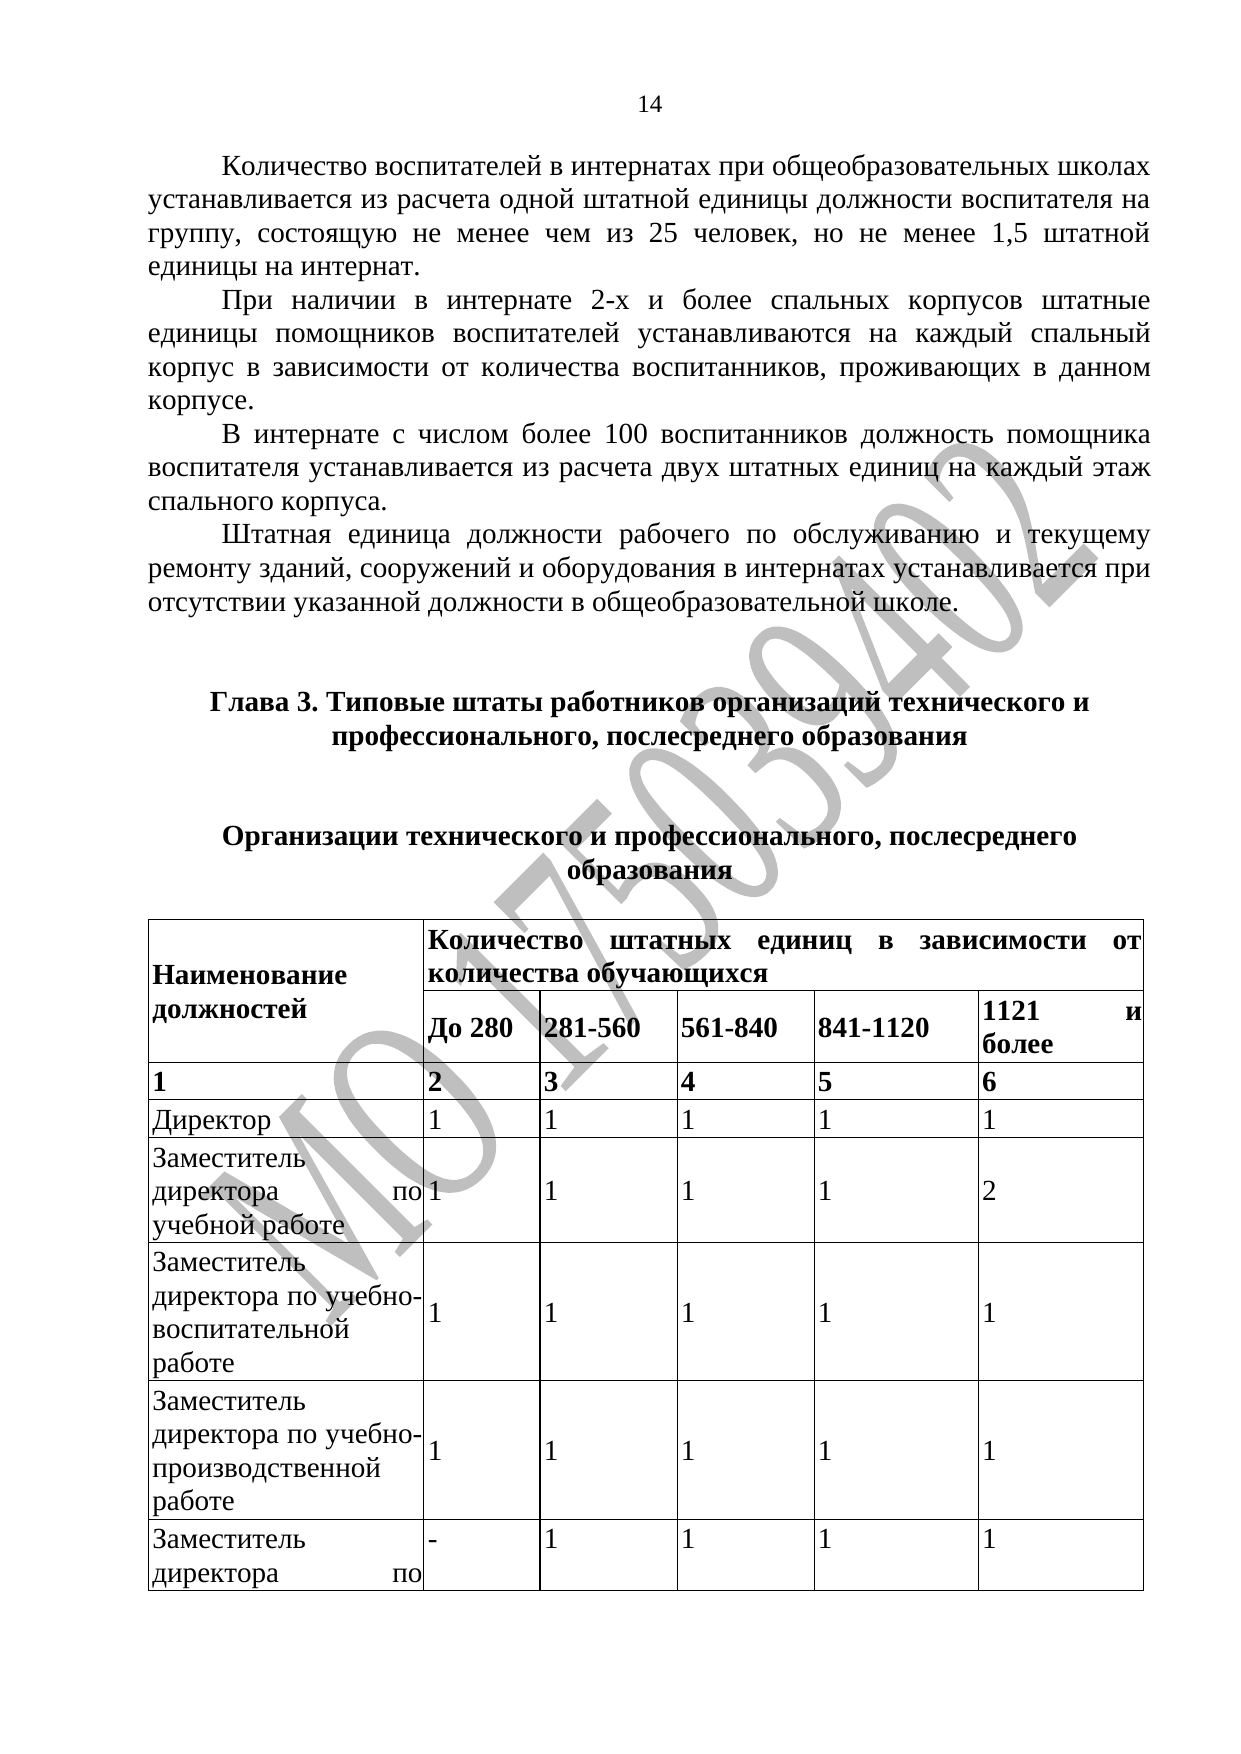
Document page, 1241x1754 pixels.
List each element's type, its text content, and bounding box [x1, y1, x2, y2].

table_cell 1 [979, 1520, 1143, 1590]
table_cell 5 [815, 1063, 978, 1099]
table_cell 1 [424, 1138, 539, 1242]
table_cell 1 [541, 1243, 677, 1380]
table_header Количество штатных единиц в зависимости от количества обучающихся [424, 920, 1143, 990]
text Глава 3. Типовые штаты работников организаций технического и профессионального, послесреднего образования [148, 684, 1152, 751]
table_cell 1 [815, 1381, 978, 1518]
table_cell 1 [424, 1100, 539, 1137]
table_cell 1 [678, 1381, 814, 1518]
table_cell 1 [979, 1243, 1143, 1380]
table_cell 4 [678, 1063, 814, 1099]
table_cell 1 [815, 1520, 978, 1590]
table_cell 1 [678, 1138, 814, 1242]
table_cell 6 [979, 1063, 1143, 1099]
table_cell 1 [815, 1138, 978, 1242]
table_cell 1 [678, 1243, 814, 1380]
table_cell 1 [424, 1243, 539, 1380]
table_cell 1 [149, 1063, 423, 1099]
table_cell 841-1120 [815, 991, 978, 1062]
table_cell Заместитель директора по учебно-воспитательной работе [149, 1243, 423, 1380]
text При наличии в интернате 2-х и более спальных корпусов штатные единицы помощников воспитателей устанавливаются на каждый спальный корпус в зависимости от количества воспитанников, проживающих в данном корпусе. [148, 282, 1152, 416]
table_cell - [424, 1520, 539, 1590]
table_cell 1 [815, 1243, 978, 1380]
table_cell 561-840 [678, 991, 814, 1062]
text Штатная единица должности рабочего по обслуживанию и текущему ремонту зданий, сооружений и оборудования в интернатах устанавливается при отсутствии указанной должности в общеобразовательной школе. [148, 517, 1152, 617]
table_header Наименование должностей [149, 920, 423, 1062]
table_cell 1 [541, 1381, 677, 1518]
table_cell Заместитель директора по учебной работе [149, 1138, 423, 1242]
table_cell До 280 [424, 991, 539, 1062]
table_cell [149, 1520, 423, 1590]
table_cell 1121 и более [979, 991, 1143, 1062]
table_cell 1 [541, 1100, 677, 1137]
table_cell Директор [149, 1100, 423, 1137]
table_cell 2 [979, 1138, 1143, 1242]
table_cell 3 [541, 1063, 677, 1099]
table_cell 1 [541, 1138, 677, 1242]
table_cell 2 [424, 1063, 539, 1099]
table_cell 1 [678, 1100, 814, 1137]
text Количество воспитателей в интернатах при общеобразовательных школах устанавливается из расчета одной штатной единицы должности воспитателя на группу, состоящую не менее чем из 25 человек, но не менее 1,5 штатной единицы на интернат. [148, 148, 1152, 282]
table_cell 1 [541, 1520, 677, 1590]
table_cell 281-560 [541, 991, 677, 1062]
text В интернате с числом более 100 воспитанников должность помощника воспитателя устанавливается из расчета двух штатных единиц на каждый этаж спального корпуса. [148, 416, 1152, 517]
table_cell 1 [979, 1100, 1143, 1137]
table_cell Заместитель директора по учебно-производственной работе [149, 1381, 423, 1518]
table_cell 1 [979, 1381, 1143, 1518]
table_cell 1 [678, 1520, 814, 1590]
text Организации технического и профессионального, послесреднего образования [148, 818, 1152, 886]
table_cell 1 [815, 1100, 978, 1137]
table_cell 1 [424, 1381, 539, 1518]
